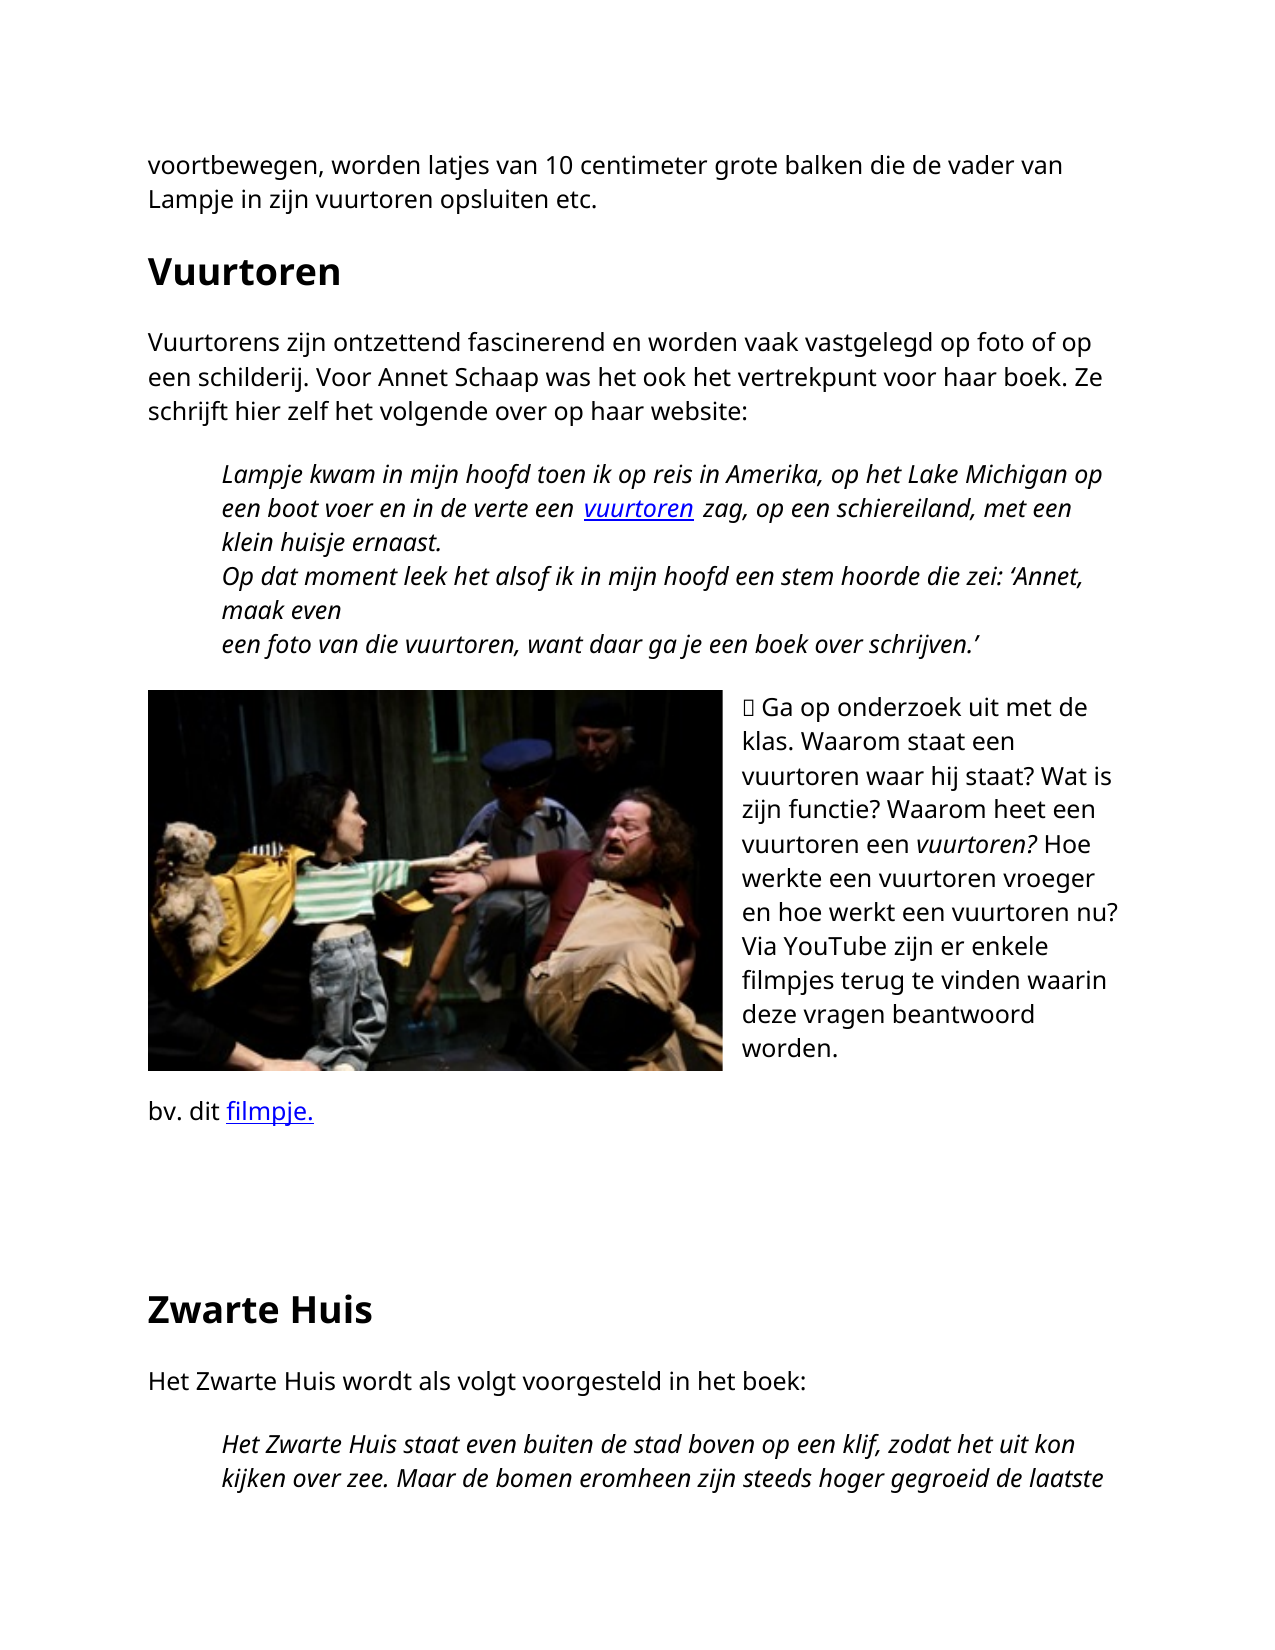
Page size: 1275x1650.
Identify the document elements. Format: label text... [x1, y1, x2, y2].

subtitle Zwarte Huis [148, 1283, 1127, 1334]
text 💡 Ga op onderzoek uit met de klas. Waarom staat een vuurtoren waar hij staat? Wat is zijn functie? Waarom heet een vuurtoren een vuurtoren? Hoe werkte een vuurtoren vroeger en hoe werkt een vuurtoren nu? Via YouTube zijn er enkele filmpjes terug te vinden waarin deze vragen beantwoord worden. [723, 690, 1127, 1065]
picture [148, 690, 723, 1071]
subtitle Vuurtoren [148, 245, 1127, 296]
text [148, 148, 1127, 216]
text Vuurtorens zijn ontzettend fascinerend en worden vaak vastgelegd op foto of op een schilderij. Voor Annet Schaap was het ook het vertrekpunt voor haar boek. Ze schrijft hier zelf het volgende over op haar website: [148, 325, 1127, 427]
text Het Zwarte Huis wordt als volgt voorgesteld in het boek: [148, 1364, 1127, 1398]
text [221, 1427, 1127, 1495]
text bv. dit filmpje. [148, 1094, 1127, 1128]
text Lampje kwam in mijn hoofd toen ik op reis in Amerika, op het Lake Michigan op een boot voer en in de verte een vuurtoren zag, op een schiereiland, met een klein huisje ernaast. Op dat moment leek het alsof ik in mijn hoofd een stem hoorde die zei: ‘Annet, maak even een foto van die vuurtoren, want daar ga je een boek over schrijven.’ [221, 456, 1127, 661]
